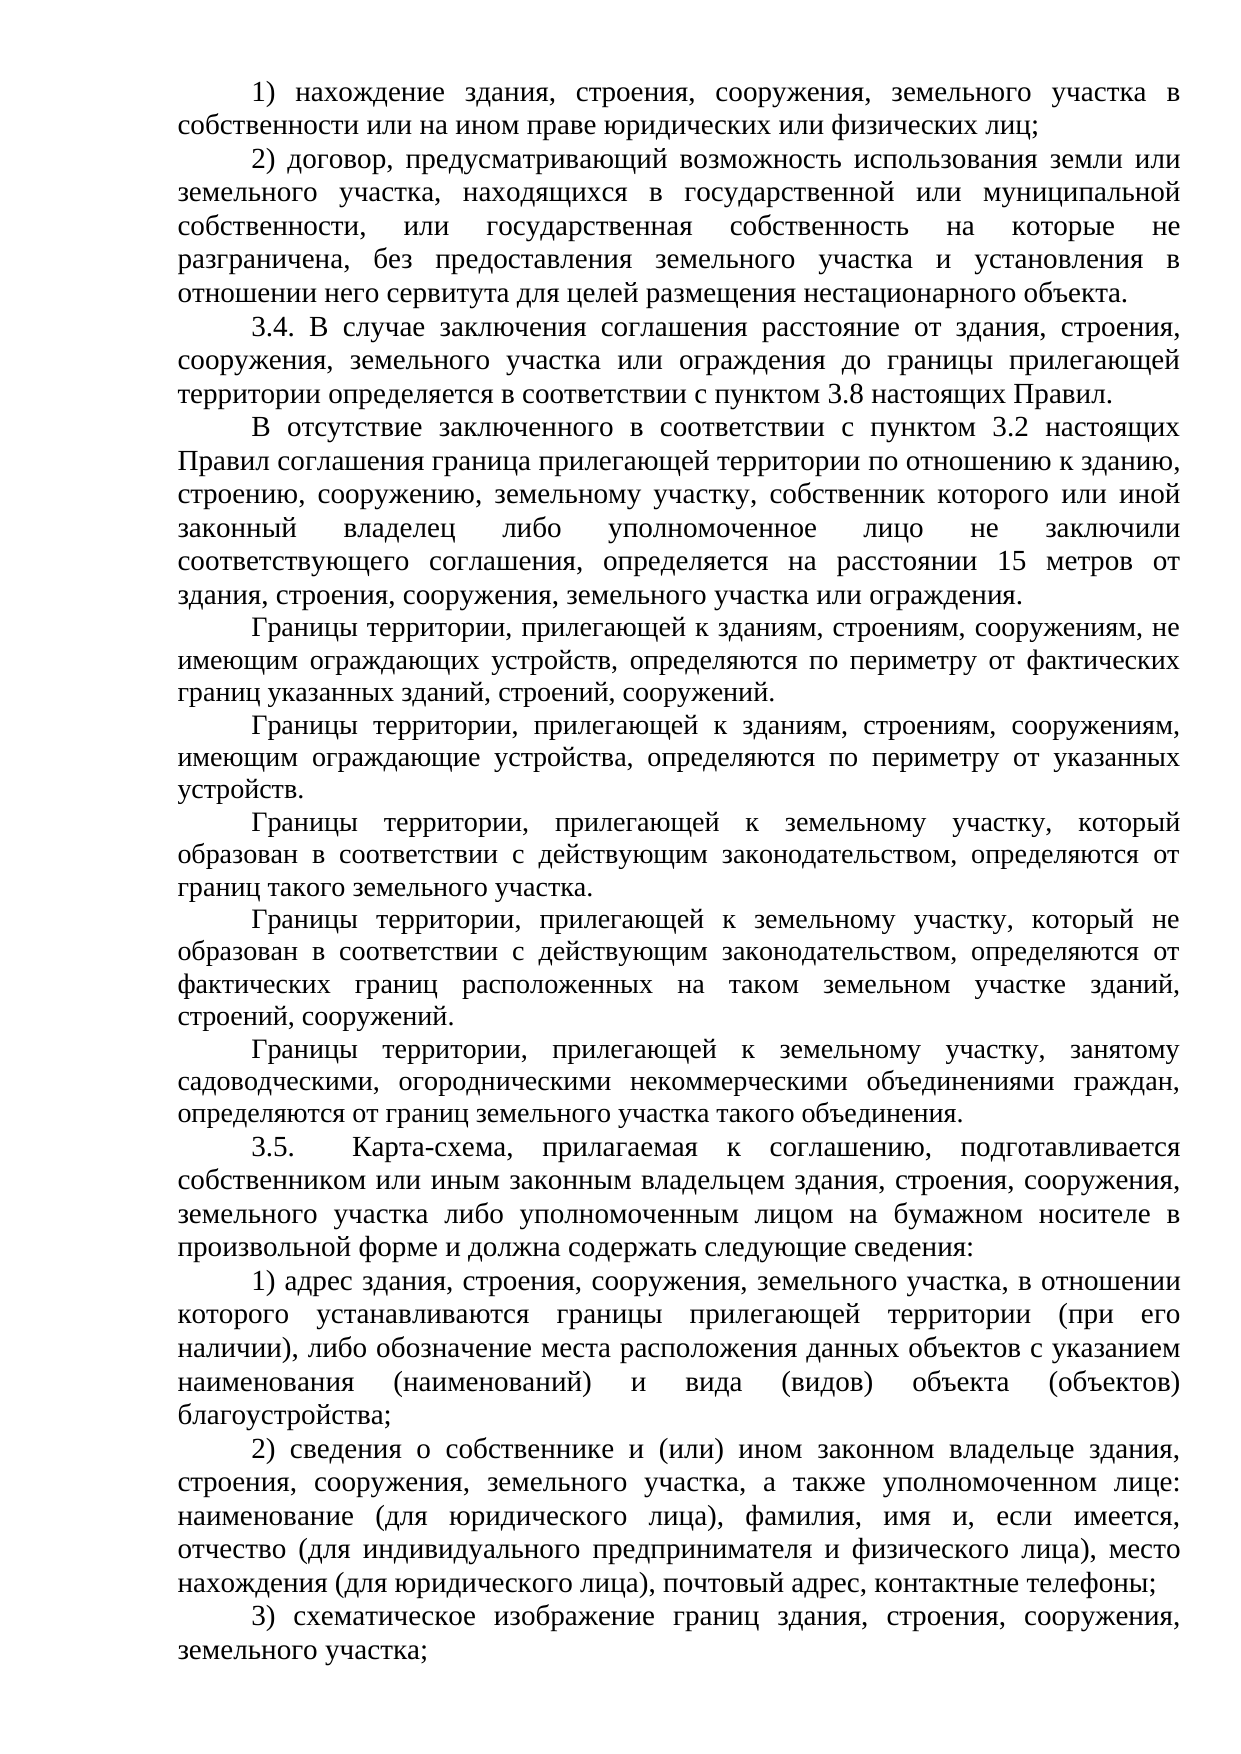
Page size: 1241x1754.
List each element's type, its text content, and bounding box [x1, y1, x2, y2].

text 1) адрес здания, строения, сооружения, земельного участка, в отношении которого устанавливаются границы прилегающей территории (при его наличии), либо обозначение места расположения данных объектов с указанием наименования (наименований) и вида (видов) объекта (объектов) благоустройства; [177, 1263, 1181, 1431]
text 1) нахождение здания, строения, сооружения, земельного участка в собственности или на ином праве юридических или физических лиц; [177, 74, 1181, 141]
text Границы территории, прилегающей к зданиям, строениям, сооружениям, не имеющим ограждающих устройств, определяются по периметру от фактических границ указанных зданий, строений, сооружений. [177, 611, 1181, 708]
text 2) сведения о собственнике и (или) ином законном владельце здания, строения, сооружения, земельного участка, а также уполномоченном лице: наименование (для юридического лица), фамилия, имя и, если имеется, отчество (для индивидуального предпринимателя и физического лица), место нахождения (для юридического лица), почтовый адрес, контактные телефоны; [177, 1431, 1181, 1598]
text В отсутствие заключенного в соответствии с пунктом 3.2 настоящих Правил соглашения граница прилегающей территории по отношению к зданию, строению, сооружению, земельному участку, собственник которого или иной законный владелец либо уполномоченное лицо не заключили соответствующего соглашения, определяется на расстоянии 15 метров от здания, строения, сооружения, земельного участка или ограждения. [177, 409, 1181, 611]
text 3) схематическое изображение границ здания, строения, сооружения, земельного участка; [177, 1598, 1181, 1666]
text 2) договор, предусматривающий возможность использования земли или земельного участка, находящихся в государственной или муниципальной собственности, или государственная собственность на которые не разграничена, без предоставления земельного участка и установления в отношении него сервитута для целей размещения нестационарного объекта. [177, 141, 1181, 309]
text 3.4. В случае заключения соглашения расстояние от здания, строения, сооружения, земельного участка или ограждения до границы прилегающей территории определяется в соответствии с пунктом 3.8 настоящих Правил. [177, 309, 1181, 409]
text Границы территории, прилегающей к земельному участку, который образован в соответствии с действующим законодательством, определяются от границ такого земельного участка. [177, 805, 1181, 902]
text Границы территории, прилегающей к земельному участку, который не образован в соответствии с действующим законодательством, определяются от фактических границ расположенных на таком земельном участке зданий, строений, сооружений. [177, 902, 1181, 1032]
text Границы территории, прилегающей к зданиям, строениям, сооружениям, имеющим ограждающие устройства, определяются по периметру от указанных устройств. [177, 708, 1181, 805]
text Границы территории, прилегающей к земельному участку, занятому садоводческими, огородническими некоммерческими объединениями граждан, определяются от границ земельного участка такого объединения. [177, 1032, 1181, 1129]
text 3.5. Карта-схема, прилагаемая к соглашению, подготавливается собственником или иным законным владельцем здания, строения, сооружения, земельного участка либо уполномоченным лицом на бумажном носителе в произвольной форме и должна содержать следующие сведения: [177, 1129, 1181, 1263]
